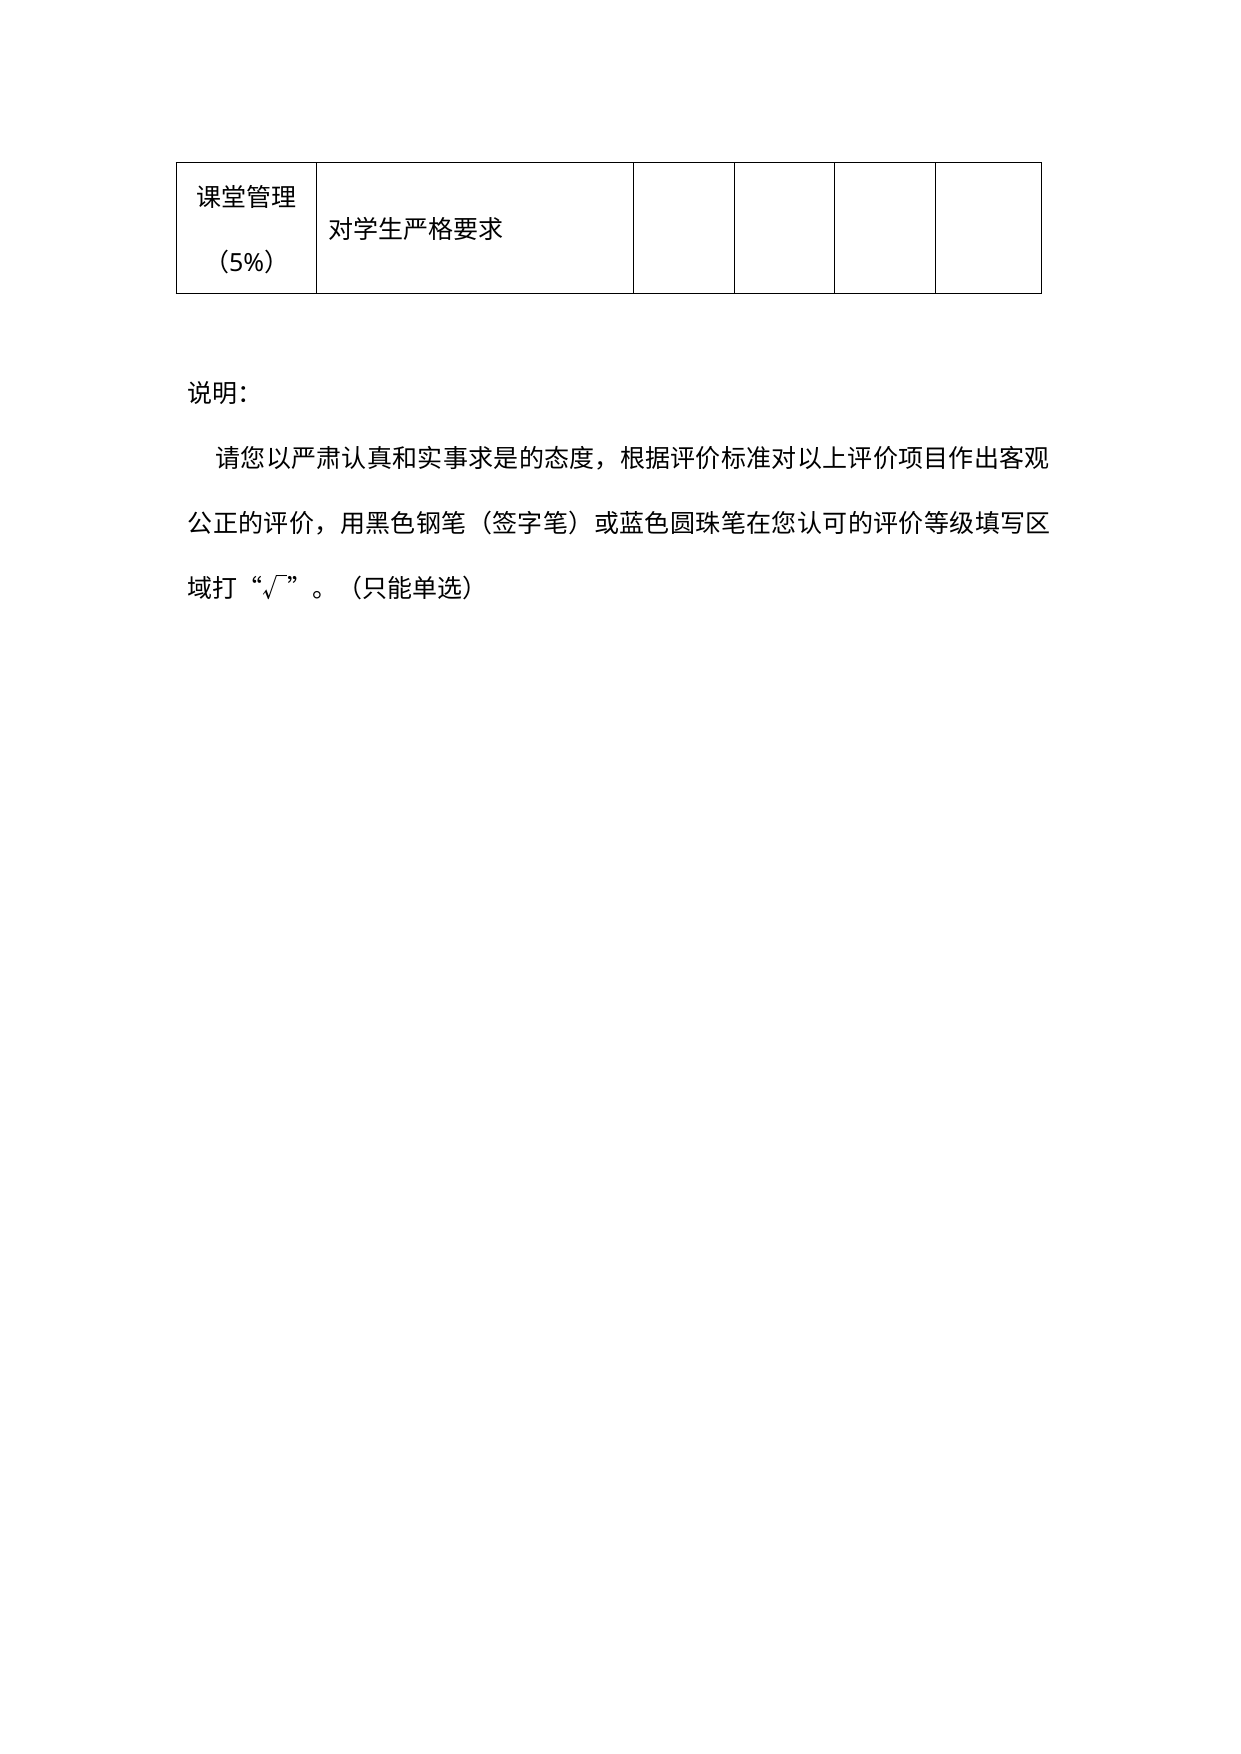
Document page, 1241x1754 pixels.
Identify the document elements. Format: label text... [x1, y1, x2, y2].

table_cell 课堂管理 （5%） [177, 163, 316, 293]
table_cell [936, 163, 1041, 293]
table_cell [835, 163, 935, 293]
table_cell [634, 163, 734, 293]
text 请您以严肃认真和实事求是的态度，根据评价标准对以上评价项目作出客观公正的评价，用黑色钢笔（签字笔）或蓝色圆珠笔在您认可的评价等级填写区域打“√”。（只能单选） [187, 424, 1053, 619]
text 说明： [187, 359, 1053, 424]
table_cell 对学生严格要求 [317, 163, 633, 293]
table_cell [735, 163, 834, 293]
